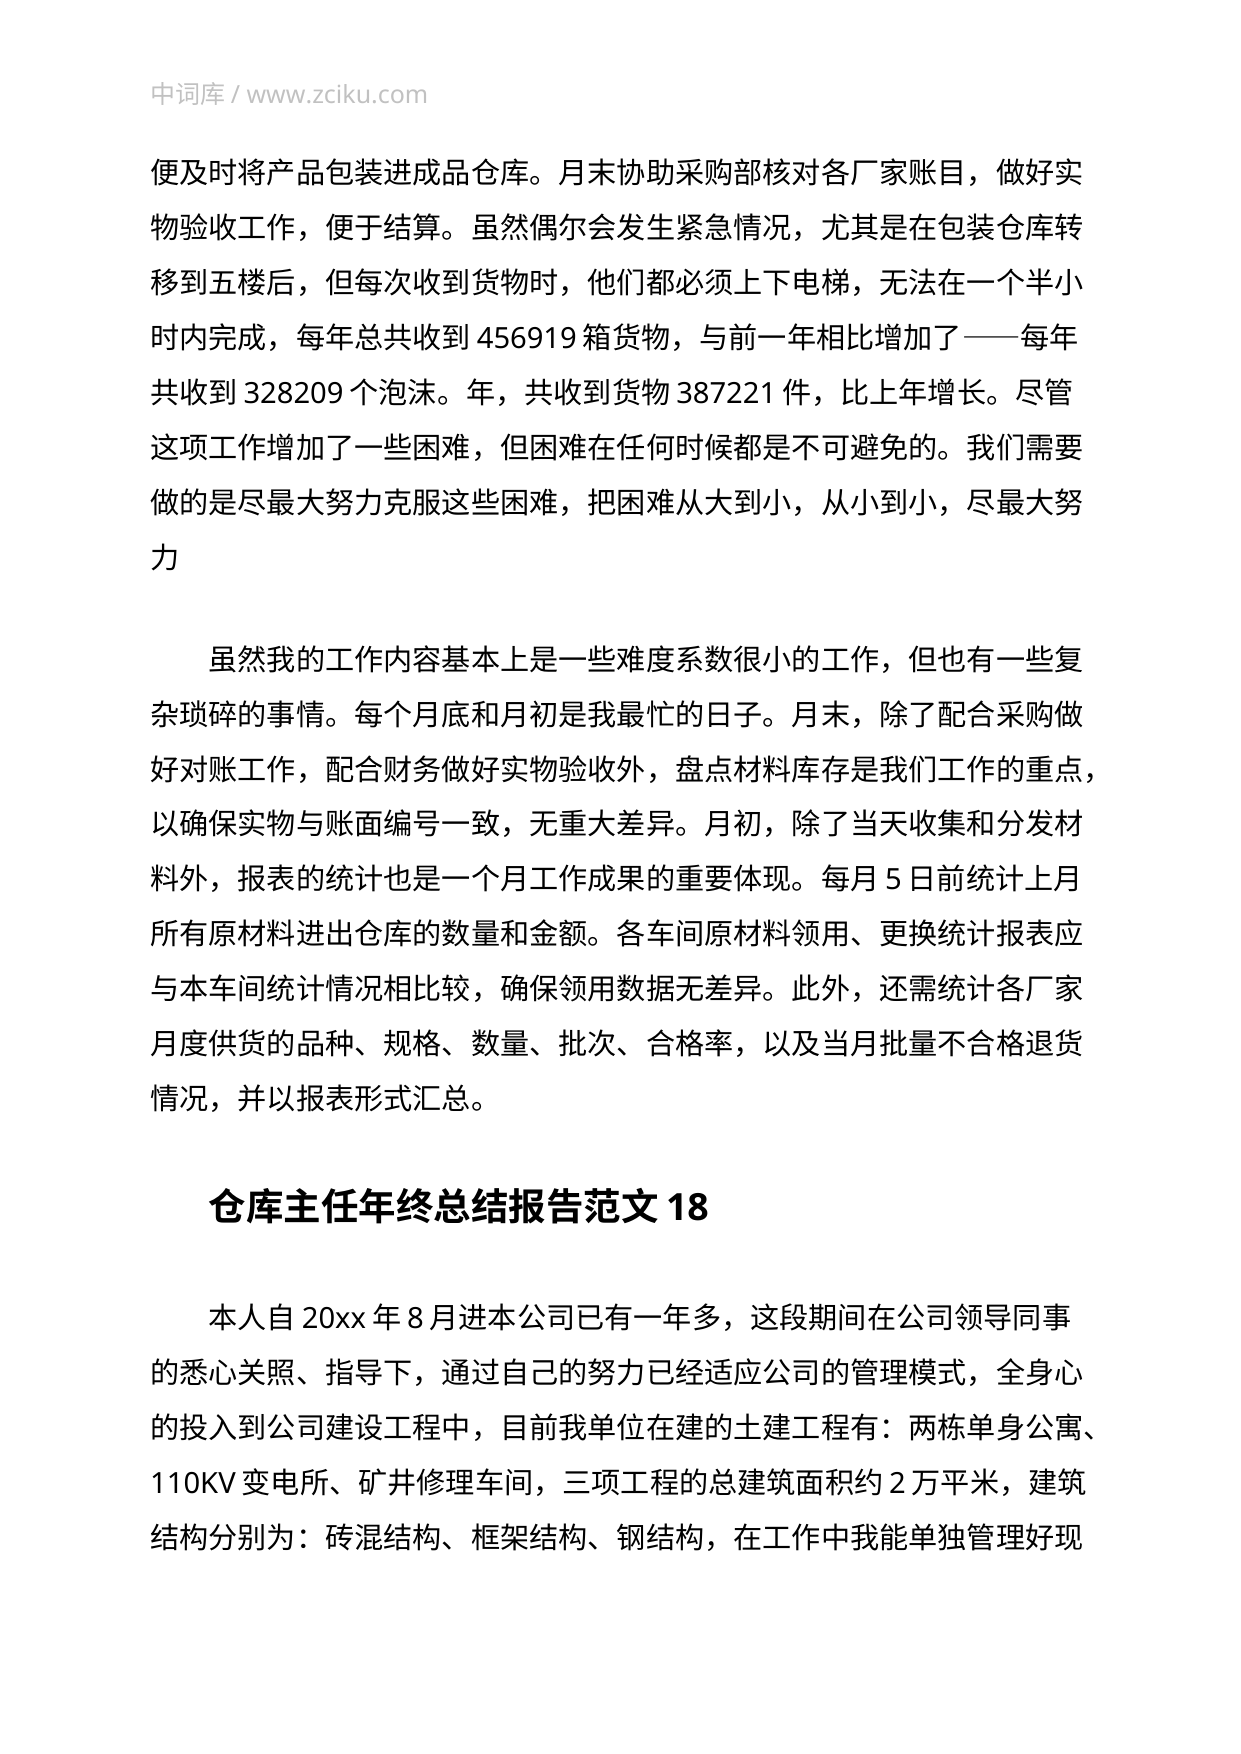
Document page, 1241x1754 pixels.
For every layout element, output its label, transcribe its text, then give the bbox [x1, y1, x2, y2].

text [150, 150, 1090, 577]
text 仓库主任年终总结报告范文18 [150, 1177, 1090, 1232]
text 虽然我的工作内容基本上是一些难度系数很小的工作，但也有一些复杂琐碎的事情。每个月底和月初是我最忙的日子。月末，除了配合采购做好对账工作，配合财务做好实物验收外，盘点材料库存是我们工作的重点，以确保实物与账面编号一致，无重大差异。月初，除了当天收集和分发材料外，报表的统计也是一个月工作成果的重要体现。每月5日前统计上月所有原材料进出仓库的数量和金额。各车间原材料领用、更换统计报表应与本车间统计情况相比较，确保领用数据无差异。此外，还需统计各厂家月度供货的品种、规格、数量、批次、合格率，以及当月批量不合格退货情况，并以报表形式汇总。 [150, 636, 1090, 1118]
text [150, 1295, 1090, 1557]
